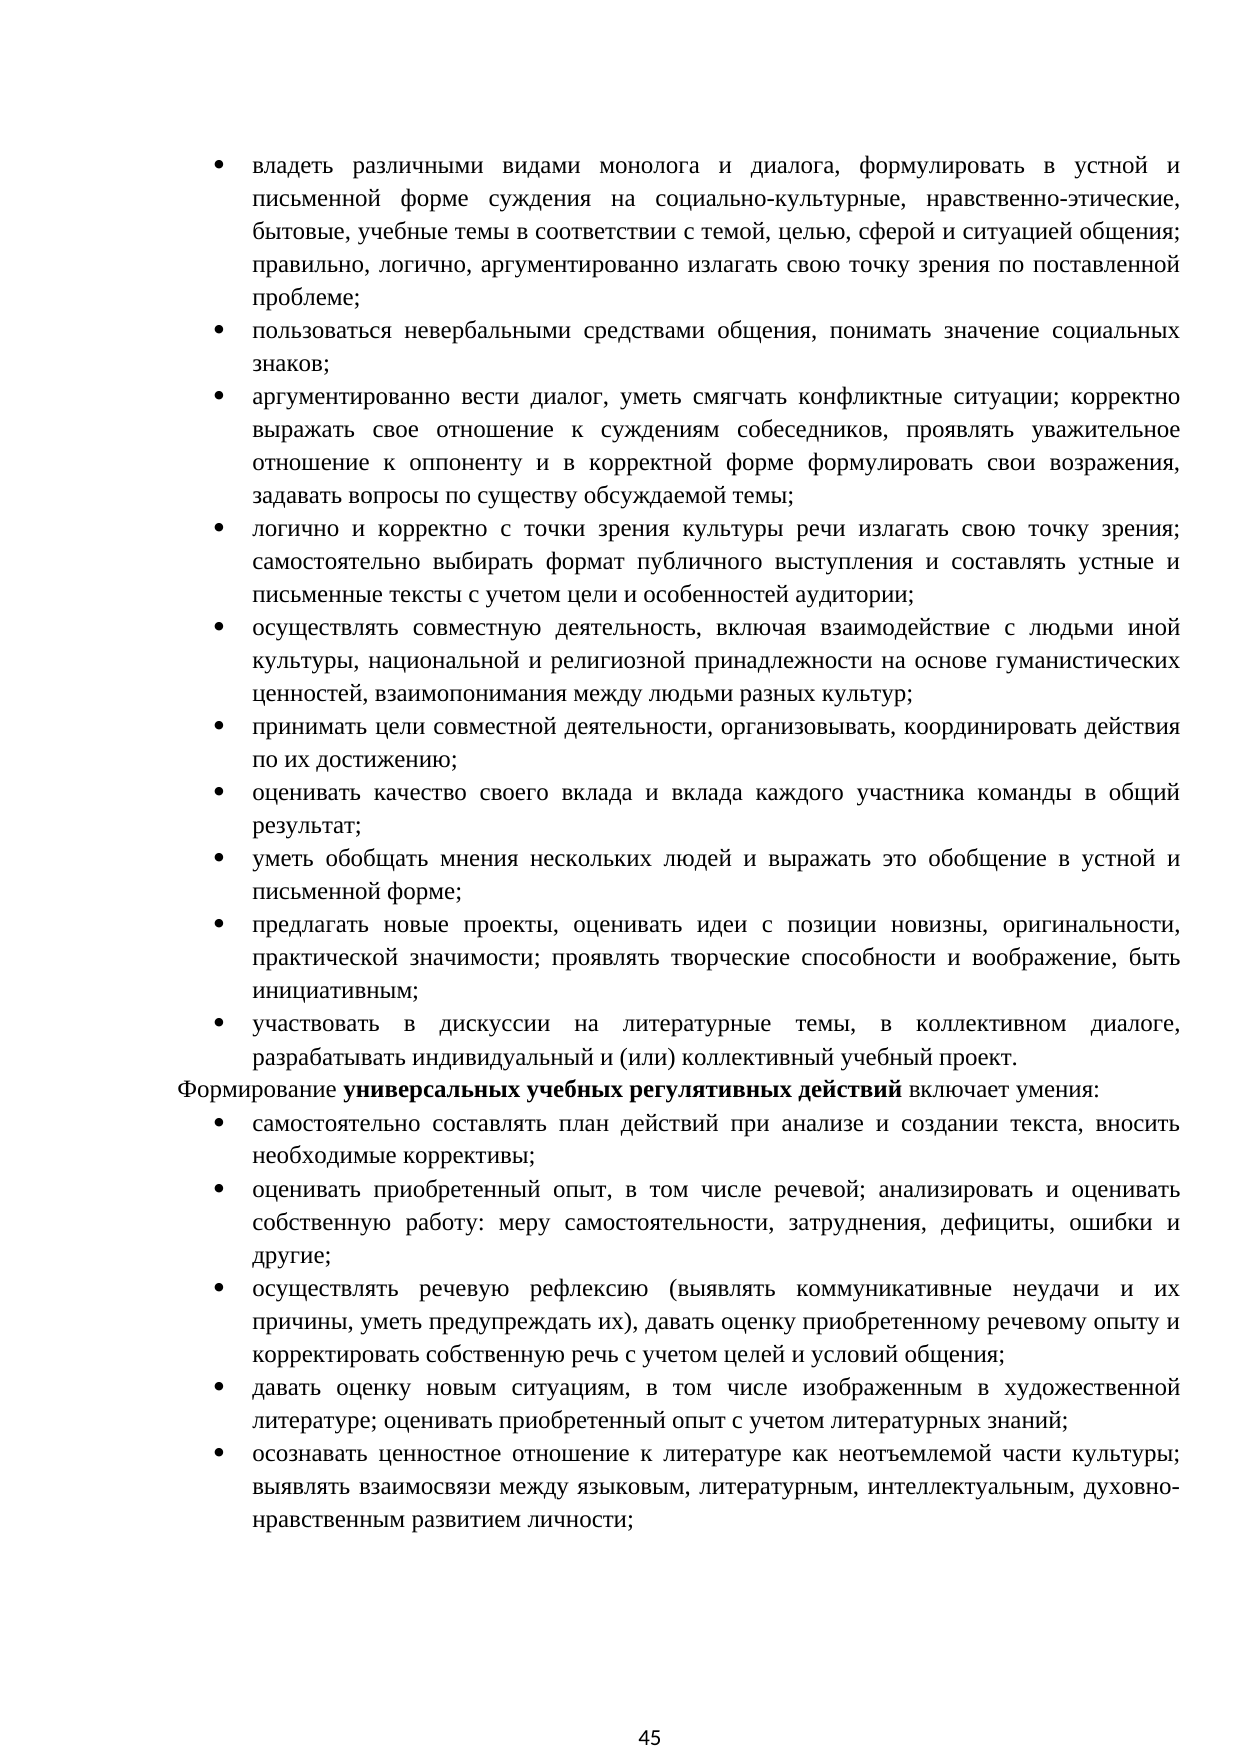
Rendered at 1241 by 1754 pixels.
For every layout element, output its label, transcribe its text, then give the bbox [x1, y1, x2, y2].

text Формирование универсальных учебных регулятивных действий включает умения: [118, 1074, 1181, 1103]
list предлагать новые проекты, оценивать идеи с позиции новизны, оригинальности, практической значимости; проявлять творческие способности и воображение, быть инициативным; [214, 909, 1181, 1004]
list уметь обобщать мнения нескольких людей и выражать это обобщение в устной и письменной форме; [214, 843, 1181, 905]
list давать оценку новым ситуациям, в том числе изображенным в художественной литературе; оценивать приобретенный опыт с учетом литературных знаний; [214, 1372, 1181, 1433]
list логично и корректно с точки зрения культуры речи излагать свою точку зрения; самостоятельно выбирать формат публичного выступления и составлять устные и письменные тексты с учетом цели и особенностей аудитории; [214, 513, 1181, 608]
list владеть различными видами монолога и диалога, формулировать в устной и письменной форме суждения на социально-культурные, нравственно-этические, бытовые, учебные темы в соответствии с темой, целью, сферой и ситуацией общения; правильно, логично, аргументированно излагать свою точку зрения по поставленной проблеме; [214, 150, 1181, 311]
list пользоваться невербальными средствами общения, понимать значение социальных знаков; [214, 315, 1181, 377]
list осуществлять речевую рефлексию (выявлять коммуникативные неудачи и их причины, уметь предупреждать их), давать оценку приобретенному речевому опыту и корректировать собственную речь с учетом целей и условий общения; [214, 1273, 1181, 1367]
list осознавать ценностное отношение к литературе как неотъемлемой части культуры; выявлять взаимосвязи между языковым, литературным, интеллектуальным, духовно-нравственным развитием личности; [214, 1438, 1181, 1533]
list аргументированно вести диалог, уметь смягчать конфликтные ситуации; корректно выражать свое отношение к суждениям собеседников, проявлять уважительное отношение к оппоненту и в корректной форме формулировать свои возражения, задавать вопросы по существу обсуждаемой темы; [214, 381, 1181, 509]
list осуществлять совместную деятельность, включая взаимодействие с людьми иной культуры, национальной и религиозной принадлежности на основе гуманистических ценностей, взаимопонимания между людьми разных культур; [214, 612, 1181, 707]
list принимать цели совместной деятельности, организовывать, координировать действия по их достижению; [214, 711, 1181, 773]
list оценивать качество своего вклада и вклада каждого участника команды в общий результат; [214, 777, 1181, 839]
list участвовать в дискуссии на литературные темы, в коллективном диалоге, разрабатывать индивидуальный и (или) коллективный учебный проект. [214, 1008, 1181, 1070]
list оценивать приобретенный опыт, в том числе речевой; анализировать и оценивать собственную работу: меру самостоятельности, затруднения, дефициты, ошибки и другие; [214, 1174, 1181, 1268]
list самостоятельно составлять план действий при анализе и создании текста, вносить необходимые коррективы; [214, 1108, 1181, 1169]
